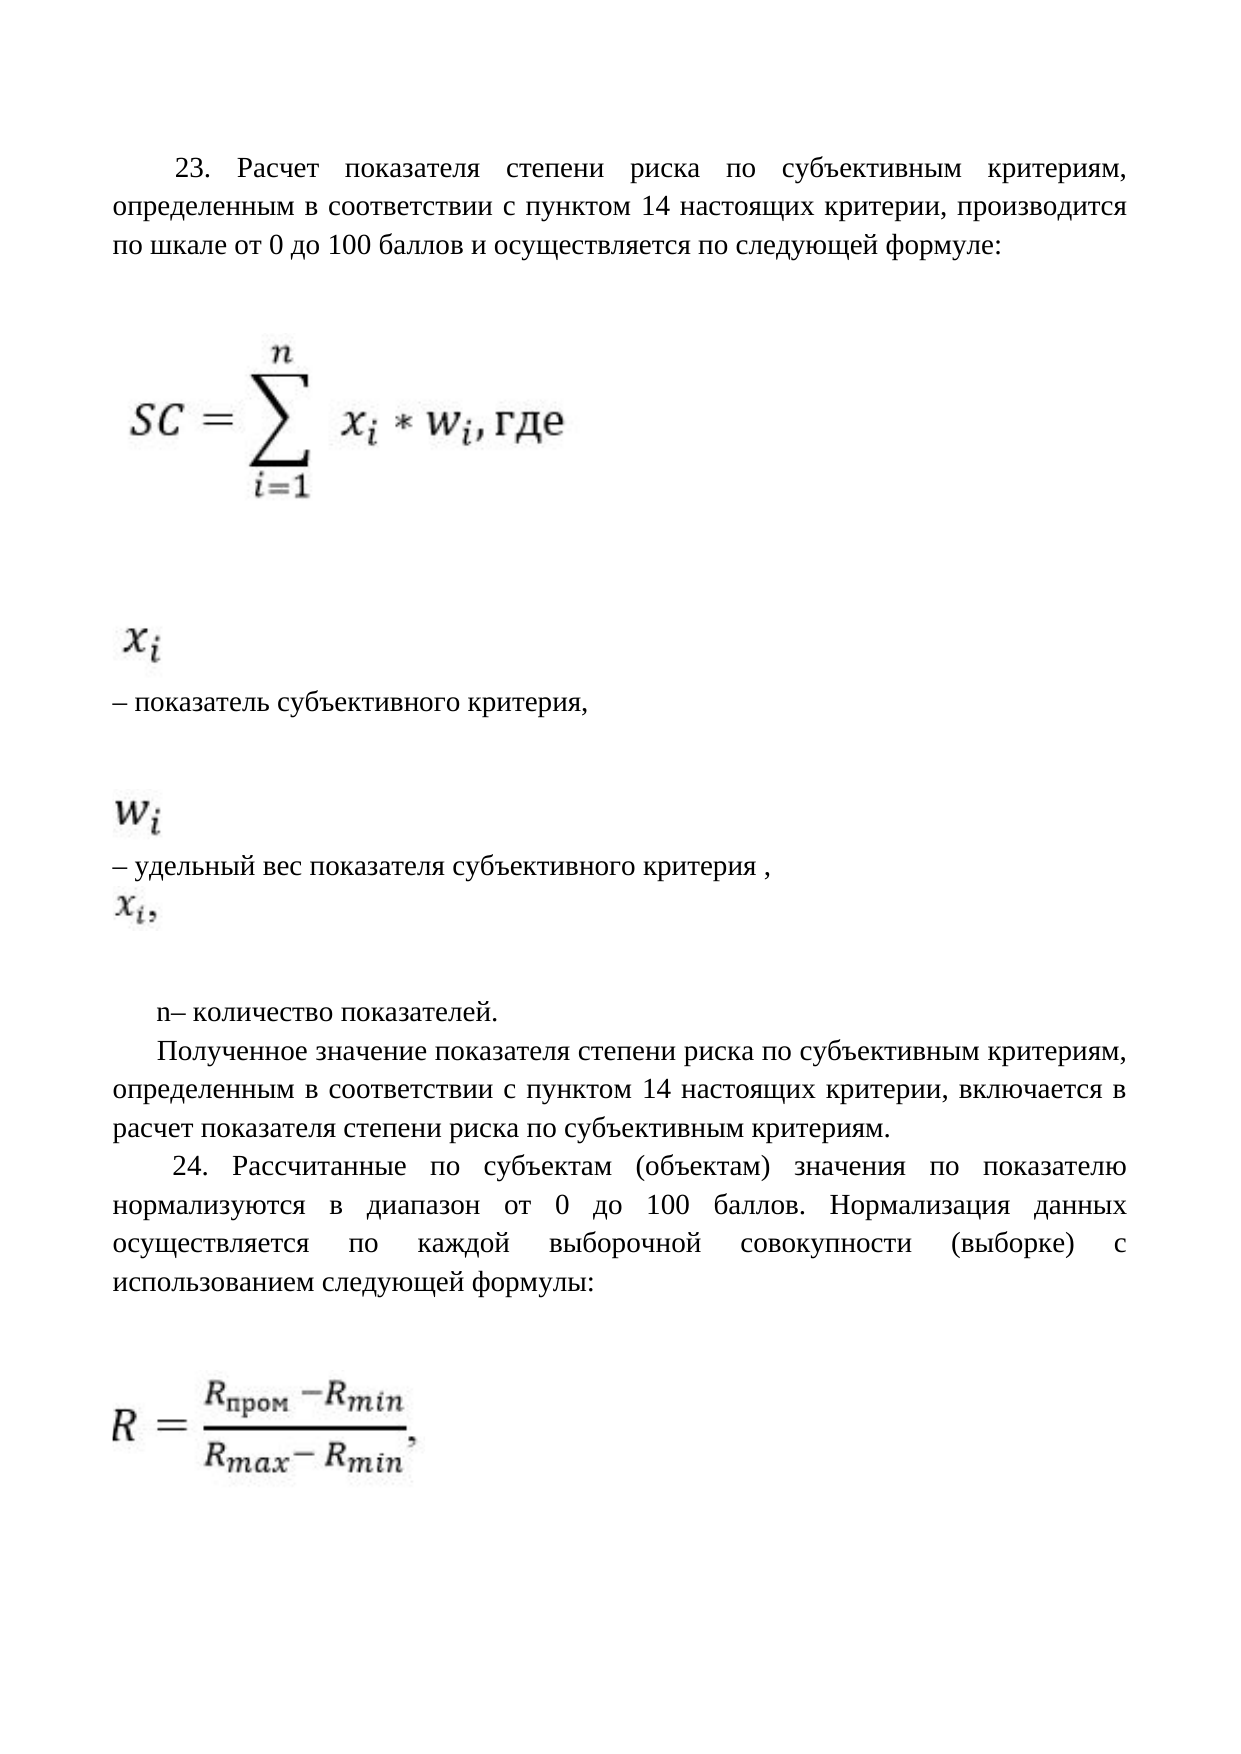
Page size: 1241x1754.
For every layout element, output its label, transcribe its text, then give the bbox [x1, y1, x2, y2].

text 24. Рассчитанные по субъектам (объектам) значения по показателю нормализуются в диапазон от 0 до 100 баллов. Нормализация данных осуществляется по каждой выборочной совокупности (выборке) с использованием следующей формулы: [112, 1148, 1128, 1298]
text – показатель субъективного критерия, [112, 684, 1128, 747]
picture [112, 333, 605, 509]
text Полученное значение показателя степени риска по субъективным критериям, определенным в соответствии с пунктом 14 настоящих критерии, включается в расчет показателя степени риска по субъективным критериям. [112, 1033, 1128, 1143]
text n– количество показателей. [112, 994, 1128, 1028]
text – удельный вес показателя субъективного критерия , [112, 848, 1128, 881]
picture [112, 886, 165, 931]
picture [112, 1370, 426, 1500]
picture [112, 789, 171, 844]
text 23. Расчет показателя степени риска по субъективным критериям, определенным в соответствии с пунктом 14 настоящих критерии, производится по шкале от 0 до 100 баллов и осуществляется по следующей формуле: [112, 150, 1128, 261]
picture [112, 611, 169, 680]
